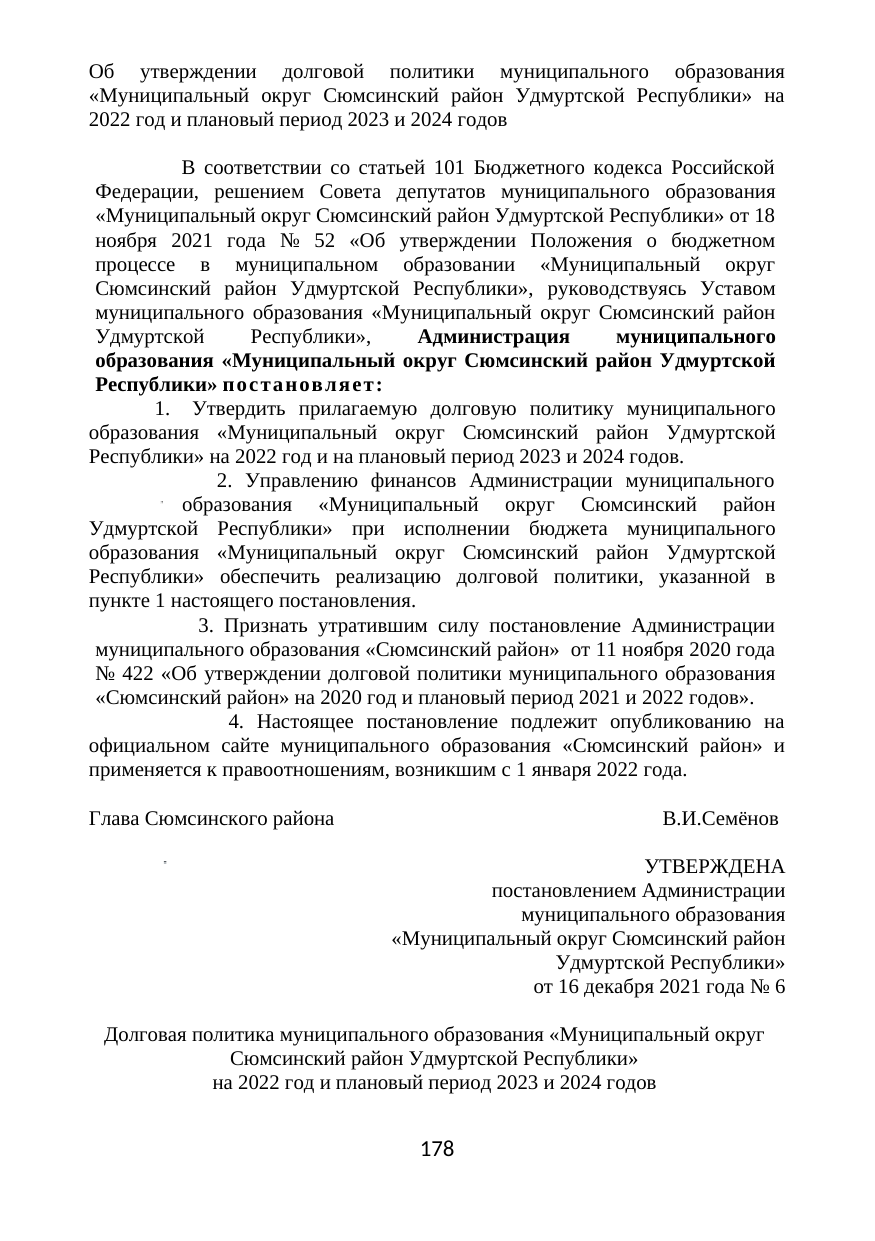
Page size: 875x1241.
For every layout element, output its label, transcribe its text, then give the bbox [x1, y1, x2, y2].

text 3. Признать утратившим силу постановление Администрации муниципального образования «Сюмсинский район» от 11 ноября 2020 года № 422 «Об утверждении долговой политики муниципального образования «Сюмсинский район» на 2020 год и плановый период 2021 и 2022 годов». [95, 612, 776, 709]
text Об утверждении долговой политики муниципального образования «Муниципальный округ Сюмсинский район Удмуртской Республики» на 2022 год и плановый период 2023 и 2024 годов [89, 59, 785, 131]
text муниципального образования [89, 902, 785, 926]
text Глава Сюмсинского района В.И.Семёнов [89, 805, 785, 829]
list Утвердить прилагаемую долговую политику муниципального образования «Муниципальный округ Сюмсинский район Удмуртской Республики» на 2022 год и на плановый период 2023 и 2024 годов. [89, 396, 776, 468]
text Удмуртской Республики» [89, 950, 785, 974]
text УТВЕРЖДЕНА [89, 853, 785, 878]
text Долговая политика муниципального образования «Муниципальный округ Сюмсинский район Удмуртской Республики» [89, 1022, 780, 1070]
text постановлением Администрации [89, 878, 785, 902]
text «Муниципальный округ Сюмсинский район [89, 926, 785, 950]
text от 16 декабря 2021 года № 6 [89, 974, 785, 998]
text на 2022 год и плановый период 2023 и 2024 годов [89, 1070, 780, 1094]
text 2. Управлению финансов Администрации муниципального образования «Муниципальный округ Сюмсинский район Удмуртской Республики» при исполнении бюджета муниципального образования «Муниципальный округ Сюмсинский район Удмуртской Республики» обеспечить реализацию долговой политики, указанной в пункте 1 настоящего постановления. [89, 468, 776, 612]
text 4. Настоящее постановление подлежит опубликованию на официальном сайте муниципального образования «Сюмсинский район» и применяется к правоотношениям, возникшим с 1 января 2022 года. [89, 709, 785, 781]
text В соответствии со статьей 101 Бюджетного кодекса Российской Федерации, решением Совета депутатов муниципального образования «Муниципальный округ Сюмсинский район Удмуртской Республики» от 18 ноября 2021 года № 52 «Об утверждении Положения о бюджетном процессе в муниципальном образовании «Муниципальный округ Сюмсинский район Удмуртской Республики», руководствуясь Уставом муниципального образования «Муниципальный округ Сюмсинский район Удмуртской Республики», Администрация муниципального образования «Муниципальный округ Сюмсинский район Удмуртской Республики» постановляет: [95, 155, 776, 396]
